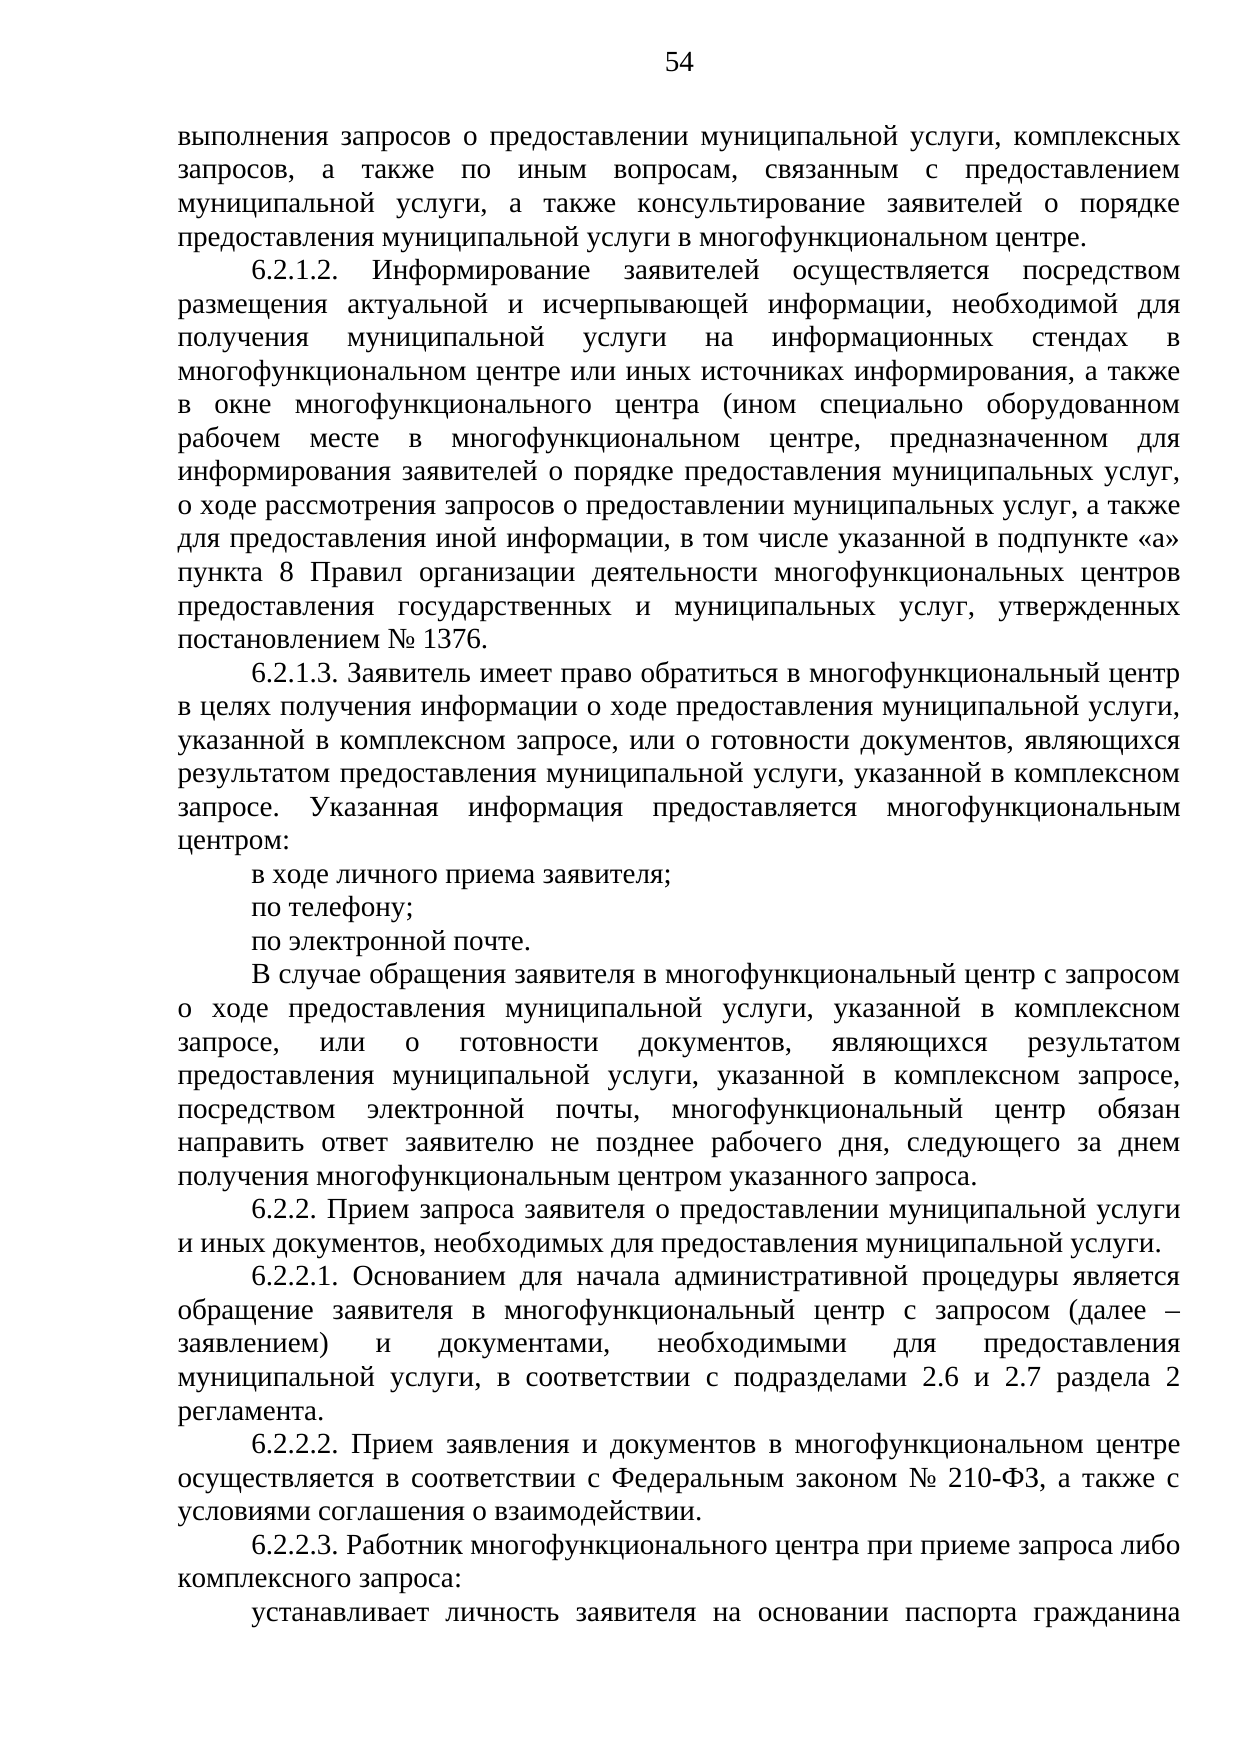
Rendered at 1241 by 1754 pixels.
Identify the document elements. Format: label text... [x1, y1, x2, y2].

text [177, 118, 1181, 252]
text в ходе личного приема заявителя; [177, 856, 1181, 889]
text 6.2.1.3. Заявитель имеет право обратиться в многофункциональный центр в целях получения информации о ходе предоставления муниципальной услуги, указанной в комплексном запросе, или о готовности документов, являющихся результатом предоставления муниципальной услуги, указанной в комплексном запросе. Указанная информация предоставляется многофункциональным центром: [177, 655, 1181, 856]
text 6.2.1.2. Информирование заявителей осуществляется посредством размещения актуальной и исчерпывающей информации, необходимой для получения муниципальной услуги на информационных стендах в многофункциональном центре или иных источниках информирования, а также в окне многофункционального центра (ином специально оборудованном рабочем месте в многофункциональном центре, предназначенном для информирования заявителей о порядке предоставления муниципальных услуг, о ходе рассмотрения запросов о предоставлении муниципальных услуг, а также для предоставления иной информации, в том числе указанной в подпункте «а» пункта 8 Правил организации деятельности многофункциональных центров предоставления государственных и муниципальных услуг, утвержденных постановлением № 1376. [177, 252, 1181, 655]
text В случае обращения заявителя в многофункциональный центр с запросом о ходе предоставления муниципальной услуги, указанной в комплексном запросе, или о готовности документов, являющихся результатом предоставления муниципальной услуги, указанной в комплексном запросе, посредством электронной почты, многофункциональный центр обязан направить ответ заявителю не позднее рабочего дня, следующего за днем получения многофункциональным центром указанного запроса. [177, 957, 1181, 1191]
text 6.2.2. Прием запроса заявителя о предоставлении муниципальной услуги и иных документов, необходимых для предоставления муниципальной услуги. [177, 1191, 1181, 1258]
text по электронной почте. [177, 923, 1181, 957]
text по телефону; [177, 889, 1181, 923]
text 6.2.2.3. Работник многофункционального центра при приеме запроса либо комплексного запроса: [177, 1527, 1181, 1594]
text 6.2.2.2. Прием заявления и документов в многофункциональном центре осуществляется в соответствии с Федеральным законом № 210-ФЗ, а также с условиями соглашения о взаимодействии. [177, 1426, 1181, 1527]
text 6.2.2.1. Основанием для начала административной процедуры является обращение заявителя в многофункциональный центр с запросом (далее – заявлением) и документами, необходимыми для предоставления муниципальной услуги, в соответствии с подразделами 2.6 и 2.7 раздела 2 регламента. [177, 1258, 1181, 1426]
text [177, 1594, 1181, 1627]
